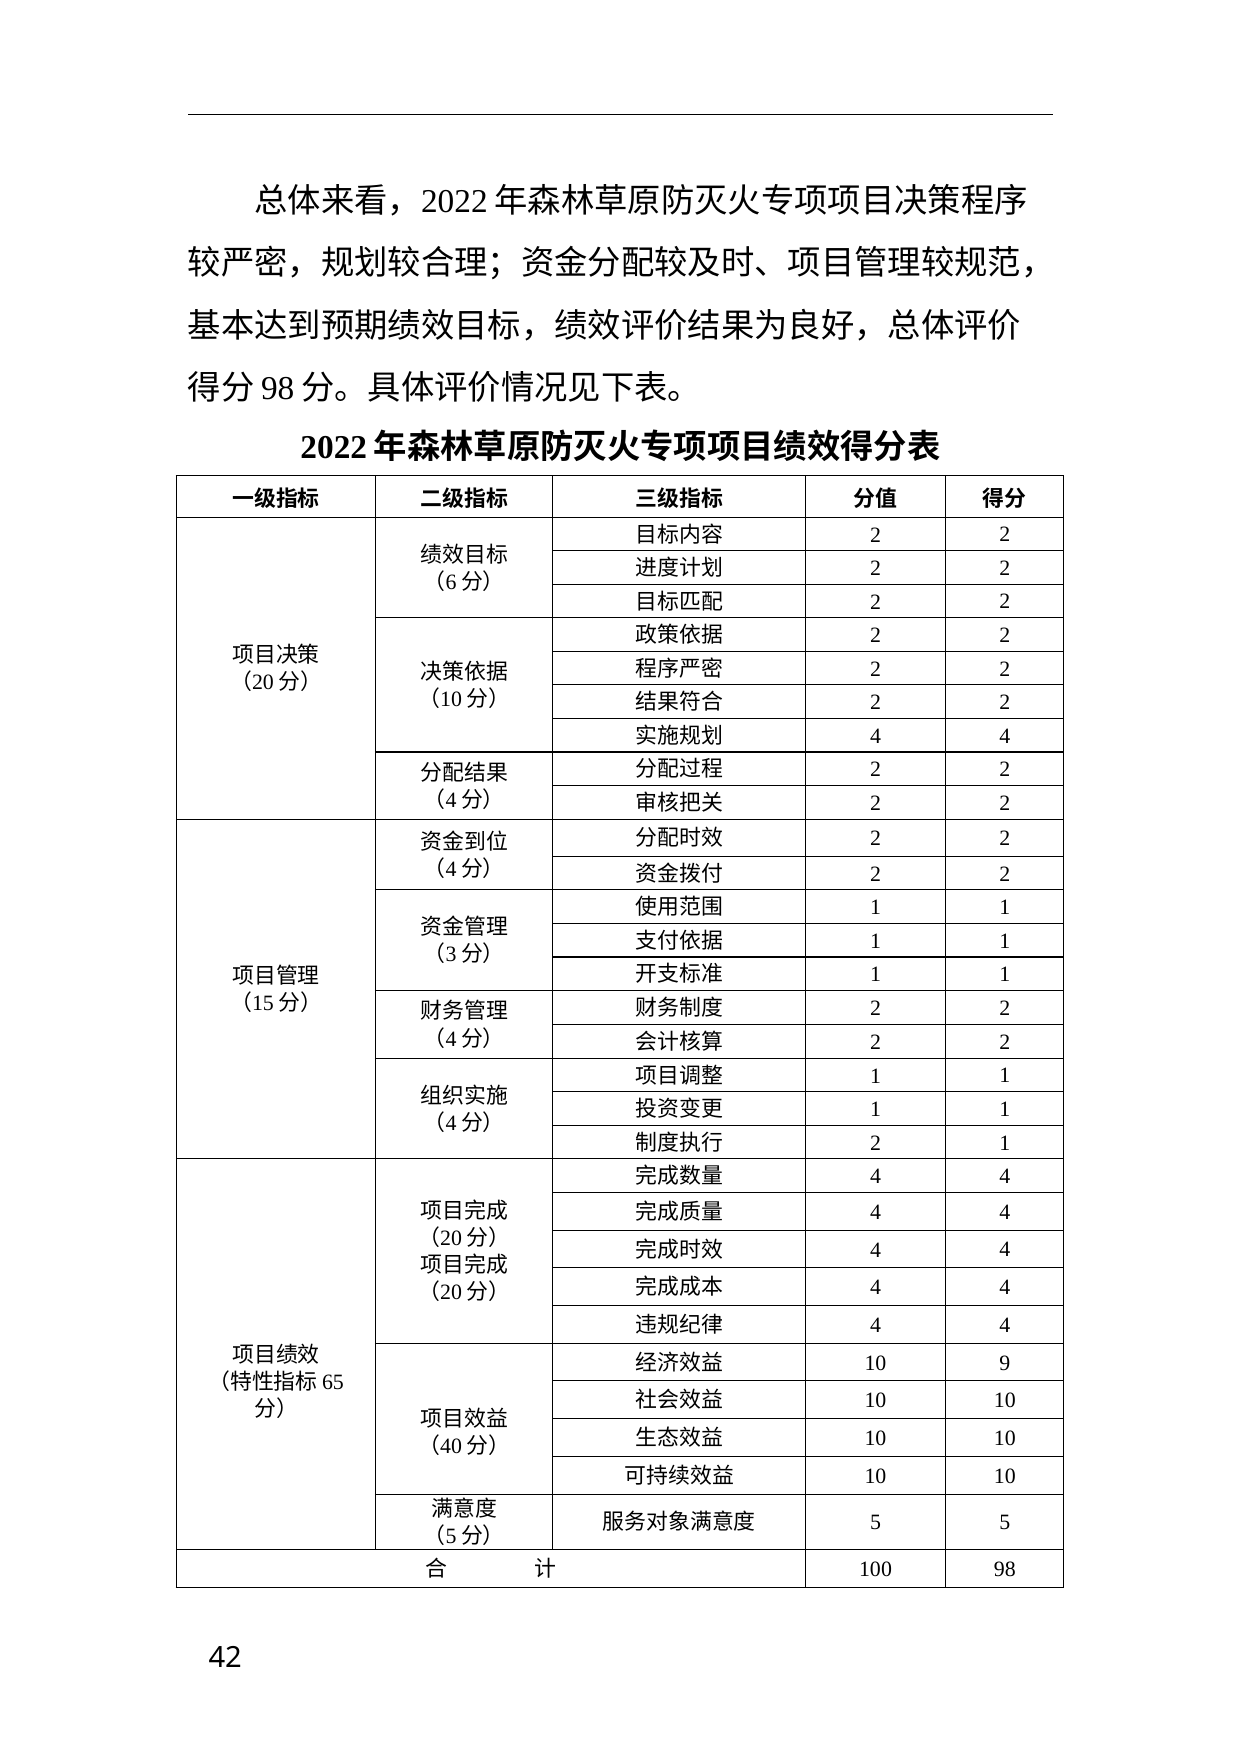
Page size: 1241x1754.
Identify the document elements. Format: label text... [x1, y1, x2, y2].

table_cell 4 [806, 1268, 945, 1305]
table_cell 2 [806, 786, 945, 818]
table_cell 服务对象满意度 [553, 1495, 805, 1549]
table_cell 1 [806, 1092, 945, 1125]
text 总体来看，2022年森林草原防灭火专项项目决策程序较严密，规划较合理；资金分配较及时、项目管理较规范，基本达到预期绩效目标，绩效评价结果为良好，总体评价得分98分。具体评价情况见下表。 [187, 162, 1053, 412]
table_cell 投资变更 [553, 1092, 805, 1125]
table_cell 项目绩效 （特性指标65分） [177, 1159, 375, 1549]
table_cell 2 [806, 618, 945, 651]
table_cell 合 计 [177, 1550, 805, 1587]
table_cell 98 [946, 1550, 1063, 1587]
table_cell 2 [806, 820, 945, 856]
table_cell 4 [806, 1159, 945, 1192]
table_cell 财务制度 [553, 991, 805, 1024]
table_cell 可持续效益 [553, 1457, 805, 1493]
table_cell 分配结果 （4分） [376, 753, 552, 818]
table_cell 4 [806, 1231, 945, 1267]
table_cell 2 [946, 820, 1063, 856]
table_header 得分 [946, 476, 1063, 517]
table_cell 资金管理 （3分） [376, 890, 552, 990]
table_cell 1 [946, 1126, 1063, 1158]
table_cell 2 [946, 652, 1063, 684]
table_cell 2 [946, 857, 1063, 889]
table_cell 4 [946, 1193, 1063, 1229]
table_cell 分配时效 [553, 820, 805, 856]
table_cell 使用范围 [553, 890, 805, 923]
table_cell 绩效目标 （6分） [376, 518, 552, 617]
table_cell 经济效益 [553, 1344, 805, 1380]
table_cell 资金到位 （4分） [376, 820, 552, 889]
table_cell 1 [946, 890, 1063, 923]
table_cell 结果符合 [553, 685, 805, 718]
table_cell 2 [806, 1126, 945, 1158]
table_cell 5 [806, 1495, 945, 1549]
table_cell 10 [806, 1344, 945, 1380]
table_cell 2 [806, 585, 945, 617]
table_cell 4 [946, 1268, 1063, 1305]
table_cell 10 [806, 1419, 945, 1456]
table_cell 组织实施 （4分） [376, 1059, 552, 1158]
table_cell 1 [806, 1059, 945, 1091]
table_cell 1 [946, 958, 1063, 990]
table_cell 10 [946, 1419, 1063, 1456]
table_cell 2 [946, 786, 1063, 818]
table_cell 目标内容 [553, 518, 805, 550]
table_cell 2 [946, 753, 1063, 785]
table_cell 2 [946, 991, 1063, 1024]
table_cell 项目决策 （20分） [177, 518, 375, 818]
table_cell 2 [806, 685, 945, 718]
table_cell 2 [806, 518, 945, 550]
table_cell 进度计划 [553, 551, 805, 584]
table_cell 2 [806, 857, 945, 889]
table_header 一级指标 [177, 476, 375, 517]
table_cell 审核把关 [553, 786, 805, 818]
table_cell 4 [806, 1193, 945, 1229]
table_cell 完成数量 [553, 1159, 805, 1192]
table_cell 1 [806, 890, 945, 923]
table_cell 2 [806, 652, 945, 684]
table_cell 9 [946, 1344, 1063, 1380]
table_cell 决策依据 （10分） [376, 618, 552, 751]
table_cell 4 [946, 1159, 1063, 1192]
table_cell 违规纪律 [553, 1306, 805, 1343]
table_cell 项目调整 [553, 1059, 805, 1091]
table_cell 2 [806, 991, 945, 1024]
table_cell 社会效益 [553, 1381, 805, 1418]
table_cell 资金拨付 [553, 857, 805, 889]
table_cell 2 [946, 685, 1063, 718]
table_cell 政策依据 [553, 618, 805, 651]
table_cell 2 [946, 551, 1063, 584]
table_cell 目标匹配 [553, 585, 805, 617]
table_cell 1 [946, 924, 1063, 956]
table_cell 分配过程 [553, 753, 805, 785]
table_header 分值 [806, 476, 945, 517]
table_cell 完成时效 [553, 1231, 805, 1267]
table_cell 1 [946, 1059, 1063, 1091]
table_cell 完成质量 [553, 1193, 805, 1229]
table_cell 满意度 （5分） [376, 1495, 552, 1549]
table_cell 1 [806, 958, 945, 990]
text 2022年森林草原防灭火专项项目绩效得分表 [187, 419, 1053, 468]
table_cell 4 [946, 1231, 1063, 1267]
table_header 二级指标 [376, 476, 552, 517]
table_cell 4 [806, 719, 945, 751]
table_cell 2 [946, 518, 1063, 550]
table_header 三级指标 [553, 476, 805, 517]
table_cell 1 [806, 924, 945, 956]
table_cell 10 [946, 1457, 1063, 1493]
table_cell 4 [946, 719, 1063, 751]
table_cell 会计核算 [553, 1025, 805, 1058]
table_cell 10 [806, 1457, 945, 1493]
table_cell 4 [946, 1306, 1063, 1343]
table_cell 项目完成 （20分） 项目完成 （20分） [376, 1159, 552, 1343]
table_cell 100 [806, 1550, 945, 1587]
table_cell 完成成本 [553, 1268, 805, 1305]
table_cell 10 [946, 1381, 1063, 1418]
table_cell 1 [946, 1092, 1063, 1125]
table_cell 开支标准 [553, 958, 805, 990]
table_cell 2 [806, 1025, 945, 1058]
table_cell 4 [806, 1306, 945, 1343]
table_cell 制度执行 [553, 1126, 805, 1158]
table_cell 项目管理 （15分） [177, 820, 375, 1158]
table_cell 5 [946, 1495, 1063, 1549]
table_cell 10 [806, 1381, 945, 1418]
table_cell 2 [806, 551, 945, 584]
table_cell 项目效益 （40分） [376, 1344, 552, 1493]
table_cell 2 [946, 1025, 1063, 1058]
table_cell 生态效益 [553, 1419, 805, 1456]
table_cell 程序严密 [553, 652, 805, 684]
table_cell 实施规划 [553, 719, 805, 751]
table_cell 支付依据 [553, 924, 805, 956]
table_cell 2 [806, 753, 945, 785]
table_cell 2 [946, 585, 1063, 617]
table_cell 2 [946, 618, 1063, 651]
table_cell 财务管理 （4分） [376, 991, 552, 1058]
